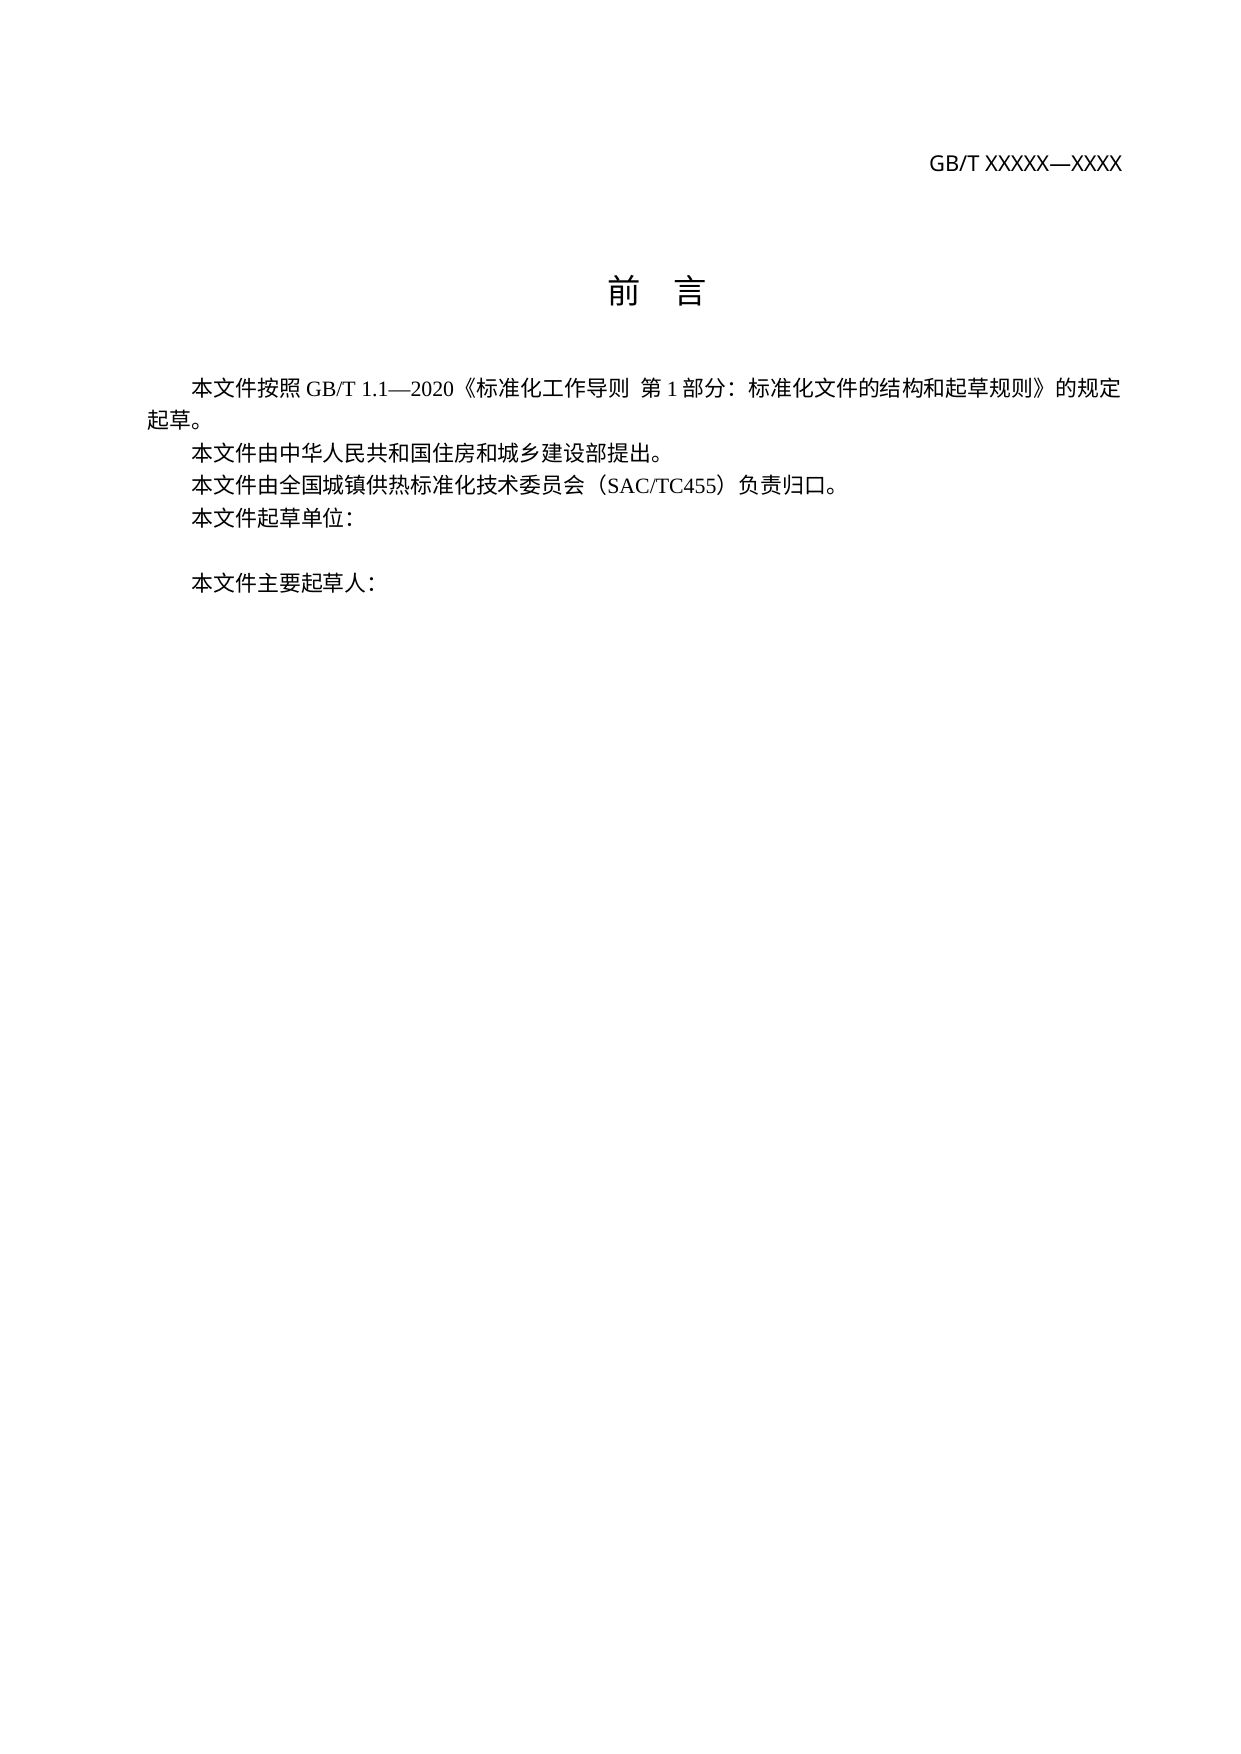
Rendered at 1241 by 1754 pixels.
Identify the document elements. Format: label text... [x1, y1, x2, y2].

text 前言 [148, 257, 1122, 322]
text 本文件由中华人民共和国住房和城乡建设部提出。 [148, 436, 1122, 468]
text 本文件由全国城镇供热标准化技术委员会（SAC/TC455）负责归口。 [148, 468, 1122, 501]
text 本文件主要起草人： [148, 566, 1122, 598]
text 本文件起草单位： [148, 501, 1122, 533]
text 本文件按照GB/T 1.1—2020《标准化工作导则 第1部分：标准化文件的结构和起草规则》的规定起草。 [148, 371, 1122, 436]
